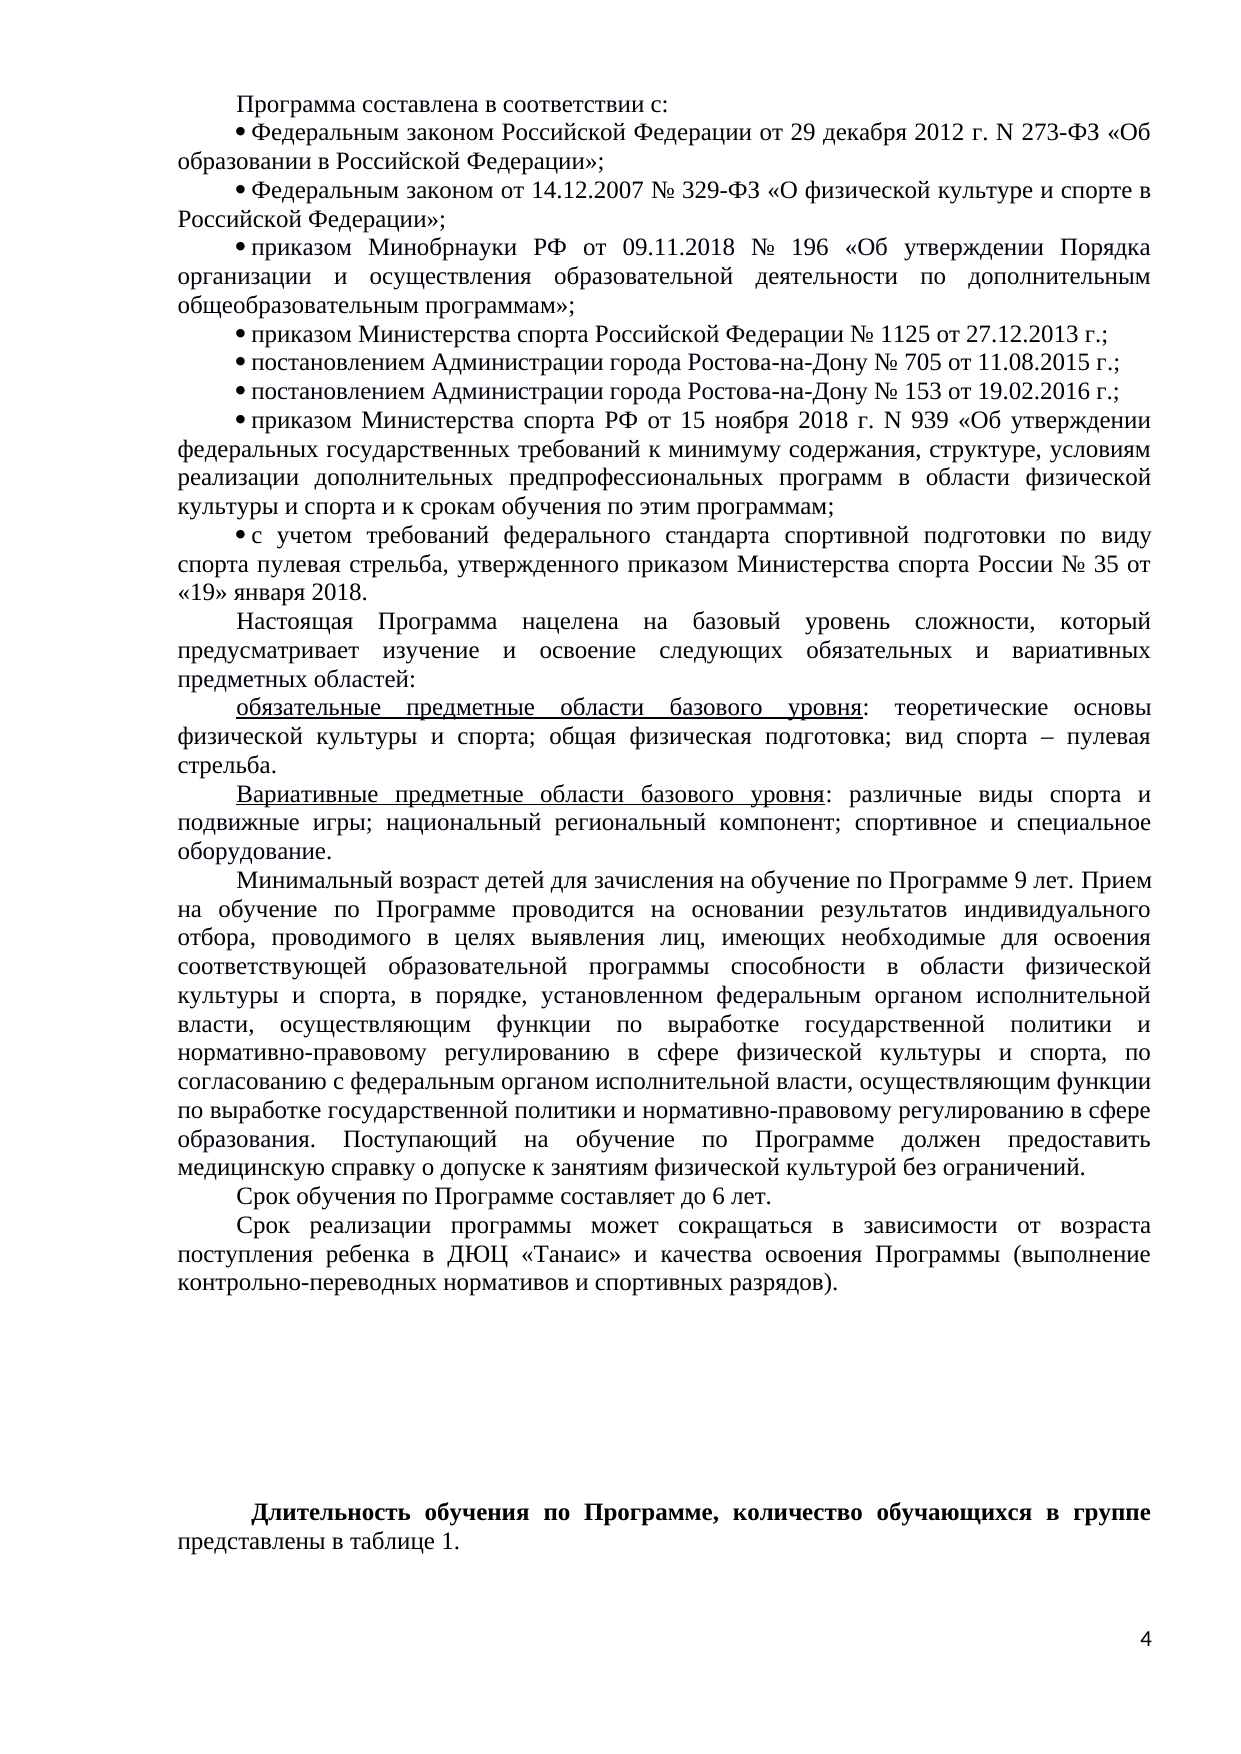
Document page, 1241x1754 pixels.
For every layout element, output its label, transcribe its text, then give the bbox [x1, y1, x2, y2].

list приказом Минобрнауки РФ от 09.11.2018 № 196 «Об утверждении Порядка организации и осуществления образовательной деятельности по дополнительным общеобразовательным программам»; [177, 232, 1152, 319]
list постановлением Администрации города Ростова-на-Дону № 153 от 19.02.2016 г.; [177, 376, 1152, 405]
list Федеральным законом от 14.12.2007 № 329-ФЗ «О физической культуре и спорте в Российской Федерации»; [177, 175, 1152, 232]
text Срок реализации программы может сокращаться в зависимости от возраста поступления ребенка в ДЮЦ «Танаис» и качества освоения Программы (выполнение контрольно-переводных нормативов и спортивных разрядов). [177, 1210, 1152, 1296]
list Федеральным законом Российской Федерации от 29 декабря 2012 г. N 273-ФЗ «Об образовании в Российской Федерации»; [177, 117, 1152, 175]
text Срок обучения по Программе составляет до 6 лет. [177, 1181, 1152, 1210]
list приказом Министерства спорта Российской Федерации № 1125 от 27.12.2013 г.; [177, 319, 1152, 347]
text обязательные предметные области базового уровня: теоретические основы физической культуры и спорта; общая физическая подготовка; вид спорта – пулевая стрельба. [177, 692, 1152, 779]
list с учетом требований федерального стандарта спортивной подготовки по виду спорта пулевая стрельба, утвержденного приказом Министерства спорта России № 35 от «19» января 2018. [177, 520, 1152, 606]
text Длительность обучения по Программе, количество обучающихся в группе представлены в таблице 1. [177, 1497, 1152, 1555]
text Программа составлена в соответствии с: [177, 89, 1152, 117]
list приказом Министерства спорта РФ от 15 ноября 2018 г. N 939 «Об утверждении федеральных государственных требований к минимуму содержания, структуре, условиям реализации дополнительных предпрофессиональных программ в области физической культуры и спорта и к срокам обучения по этим программам; [177, 405, 1152, 520]
text Минимальный возраст детей для зачисления на обучение по Программе 9 лет. Прием на обучение по Программе проводится на основании результатов индивидуального отбора, проводимого в целях выявления лиц, имеющих необходимые для освоения соответствующей образовательной программы способности в области физической культуры и спорта, в порядке, установленном федеральным органом исполнительной власти, осуществляющим функции по выработке государственной политики и нормативно-правовому регулированию в сфере физической культуры и спорта, по согласованию с федеральным органом исполнительной власти, осуществляющим функции по выработке государственной политики и нормативно-правовому регулированию в сфере образования. Поступающий на обучение по Программе должен предоставить медицинскую справку о допуске к занятиям физической культурой без ограничений. [177, 865, 1152, 1181]
text Настоящая Программа нацелена на базовый уровень сложности, который предусматривает изучение и освоение следующих обязательных и вариативных предметных областей: [177, 606, 1152, 692]
list постановлением Администрации города Ростова-на-Дону № 705 от 11.08.2015 г.; [177, 347, 1152, 376]
text Вариативные предметные области базового уровня: различные виды спорта и подвижные игры; национальный региональный компонент; спортивное и специальное оборудование. [177, 779, 1152, 865]
